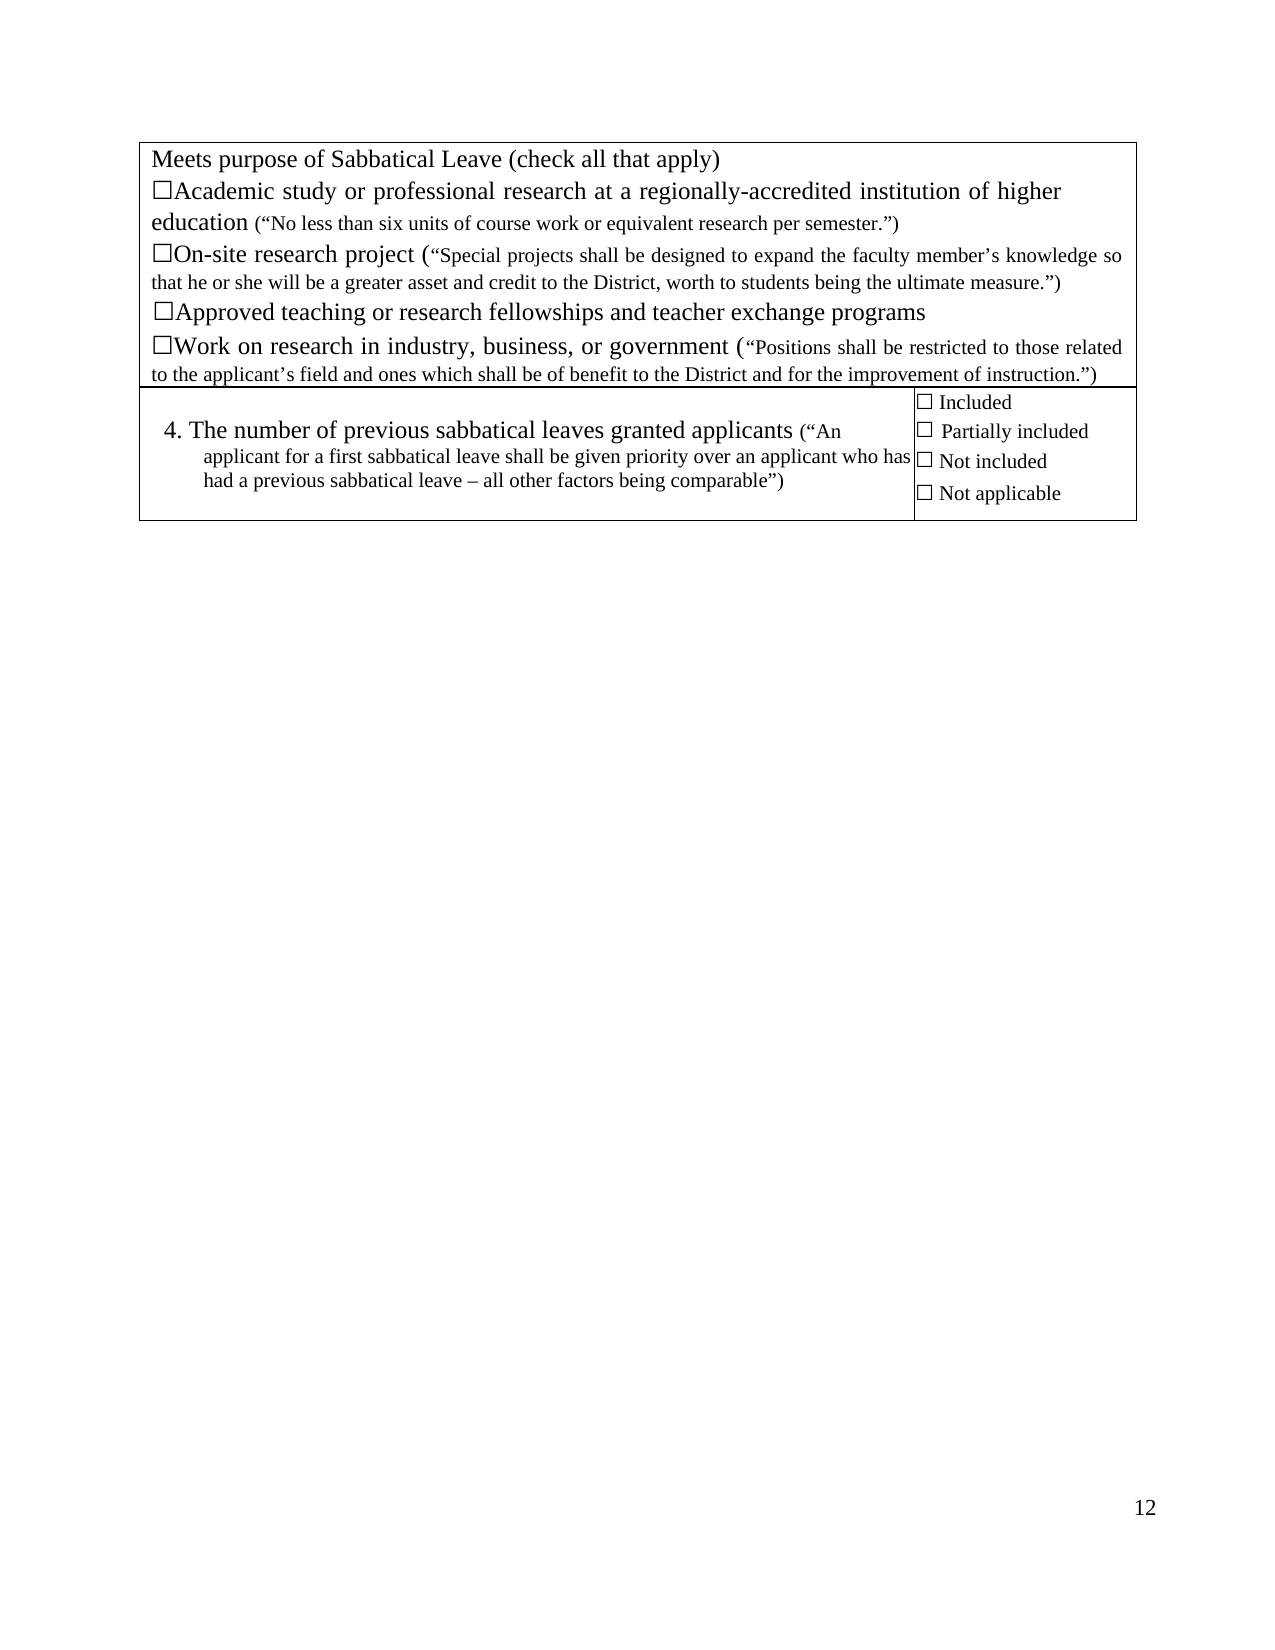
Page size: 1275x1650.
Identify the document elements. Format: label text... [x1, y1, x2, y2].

table_cell Included Partially included Not included Not applicable [915, 388, 1136, 520]
table_header Meets purpose of Sabbatical Leave (check all that apply) Academic study or professional research at a regionally-accredited institution of higher education (“No less than six units of course work or equivalent research per semester.”) On-site research project (“Special projects shall be designed to expand the faculty member’s knowledge so that he or she will be a greater asset and credit to the District, worth to students being the ultimate measure.”) Approved teaching or research fellowships and teacher exchange programs Work on research in industry, business, or government (“Positions shall be restricted to those related to the applicant’s field and ones which shall be of benefit to the District and for the improvement of instruction.”) [140, 143, 1136, 386]
table_cell 4. The number of previous sabbatical leaves granted applicants (“An applicant for a first sabbatical leave shall be given priority over an applicant who has had a previous sabbatical leave – all other factors being comparable”) [140, 388, 914, 520]
